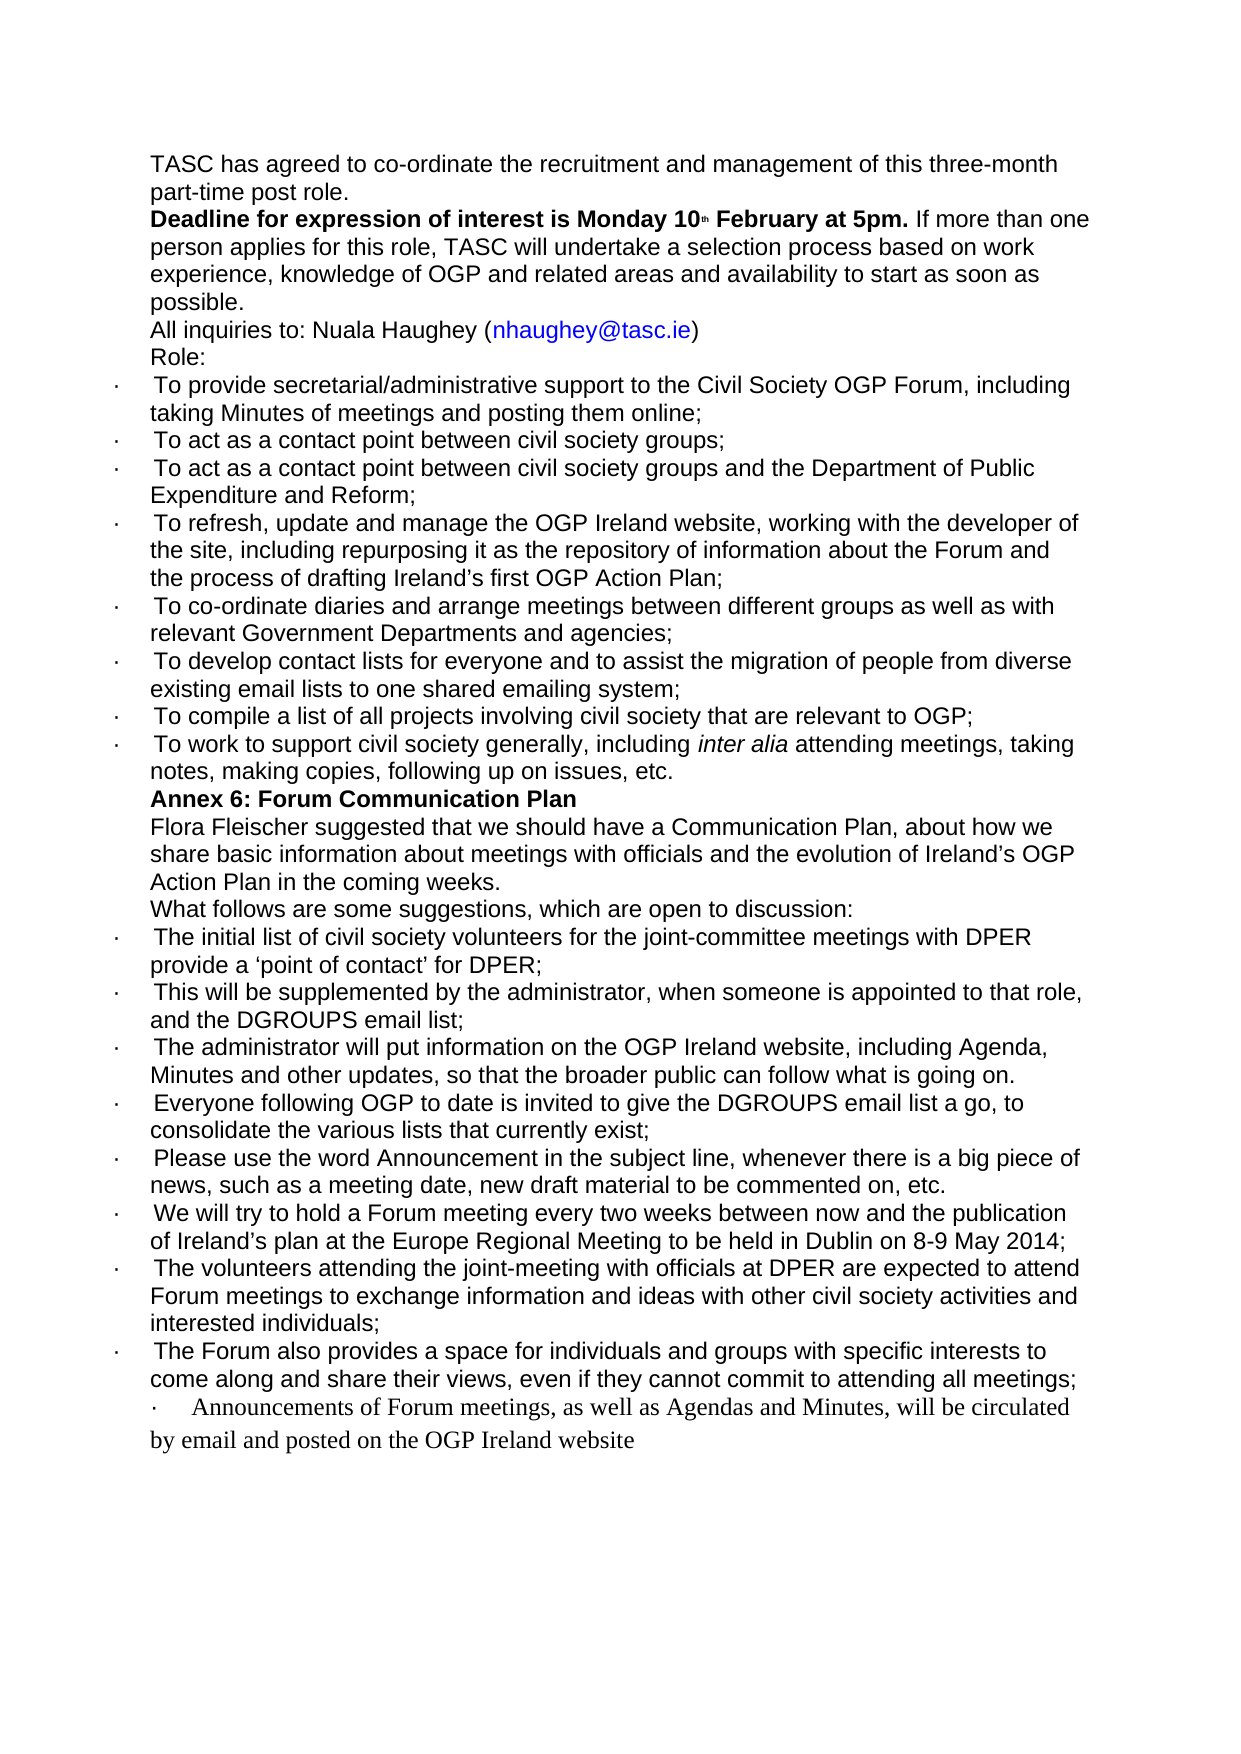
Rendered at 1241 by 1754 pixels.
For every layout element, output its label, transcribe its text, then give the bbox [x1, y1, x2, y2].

text · Please use the word Announcement in the subject line, whenever there is a big piece of news, such as a meeting date, new draft material to be commented on, etc. [112, 1144, 1090, 1199]
text What follows are some suggestions, which are open to discussion: [150, 895, 1090, 923]
text · The initial list of civil society volunteers for the joint-committee meetings with DPER provide a ‘point of contact’ for DPER; [112, 923, 1090, 978]
text · Announcements of Forum meetings, as well as Agendas and Minutes, will be circulated by email and posted on the OGP Ireland website [150, 1392, 1090, 1454]
text · To act as a contact point between civil society groups and the Department of Public Expenditure and Reform; [112, 454, 1090, 509]
text Deadline for expression of interest is Monday 10th February at 5pm. If more than one person applies for this role, TASC will undertake a selection process based on work experience, knowledge of OGP and related areas and availability to start as soon as possible. [150, 205, 1090, 316]
text Role: [150, 343, 1090, 371]
text Flora Fleischer suggested that we should have a Communication Plan, about how we share basic information about meetings with officials and the evolution of Ireland’s OGP Action Plan in the coming weeks. [150, 812, 1090, 895]
text · To act as a contact point between civil society groups; [112, 426, 1090, 454]
text · To co-ordinate diaries and arrange meetings between different groups as well as with relevant Government Departments and agencies; [112, 592, 1090, 647]
text Annex 6: Forum Communication Plan [150, 785, 1090, 812]
text · The Forum also provides a space for individuals and groups with specific interests to come along and share their views, even if they cannot commit to attending all meetings; [112, 1337, 1090, 1392]
text · To compile a list of all projects involving civil society that are relevant to OGP; [112, 702, 1090, 730]
text TASC has agreed to co-ordinate the recruitment and management of this three-month part-time post role. [150, 150, 1090, 205]
text · To provide secretarial/administrative support to the Civil Society OGP Forum, including taking Minutes of meetings and posting them online; [112, 371, 1090, 426]
text · This will be supplemented by the administrator, when someone is appointed to that role, and the DGROUPS email list; [112, 978, 1090, 1033]
text · To work to support civil society generally, including inter alia attending meetings, taking notes, making copies, following up on issues, etc. [112, 730, 1090, 785]
text · The volunteers attending the joint-meeting with officials at DPER are expected to attend Forum meetings to exchange information and ideas with other civil society activities and interested individuals; [112, 1254, 1090, 1337]
text · To refresh, update and manage the OGP Ireland website, working with the developer of the site, including repurposing it as the repository of information about the Forum and the process of drafting Ireland’s first OGP Action Plan; [112, 509, 1090, 592]
text · To develop contact lists for everyone and to assist the migration of people from diverse existing email lists to one shared emailing system; [112, 647, 1090, 702]
text · Everyone following OGP to date is invited to give the DGROUPS email list a go, to consolidate the various lists that currently exist; [112, 1088, 1090, 1144]
text · We will try to hold a Forum meeting every two weeks between now and the publication of Ireland’s plan at the Europe Regional Meeting to be held in Dublin on 8-9 May 2014; [112, 1199, 1090, 1254]
text · The administrator will put information on the OGP Ireland website, including Agenda, Minutes and other updates, so that the broader public can follow what is going on. [112, 1033, 1090, 1088]
text All inquiries to: Nuala Haughey (nhaughey@tasc.ie) [150, 316, 1090, 343]
